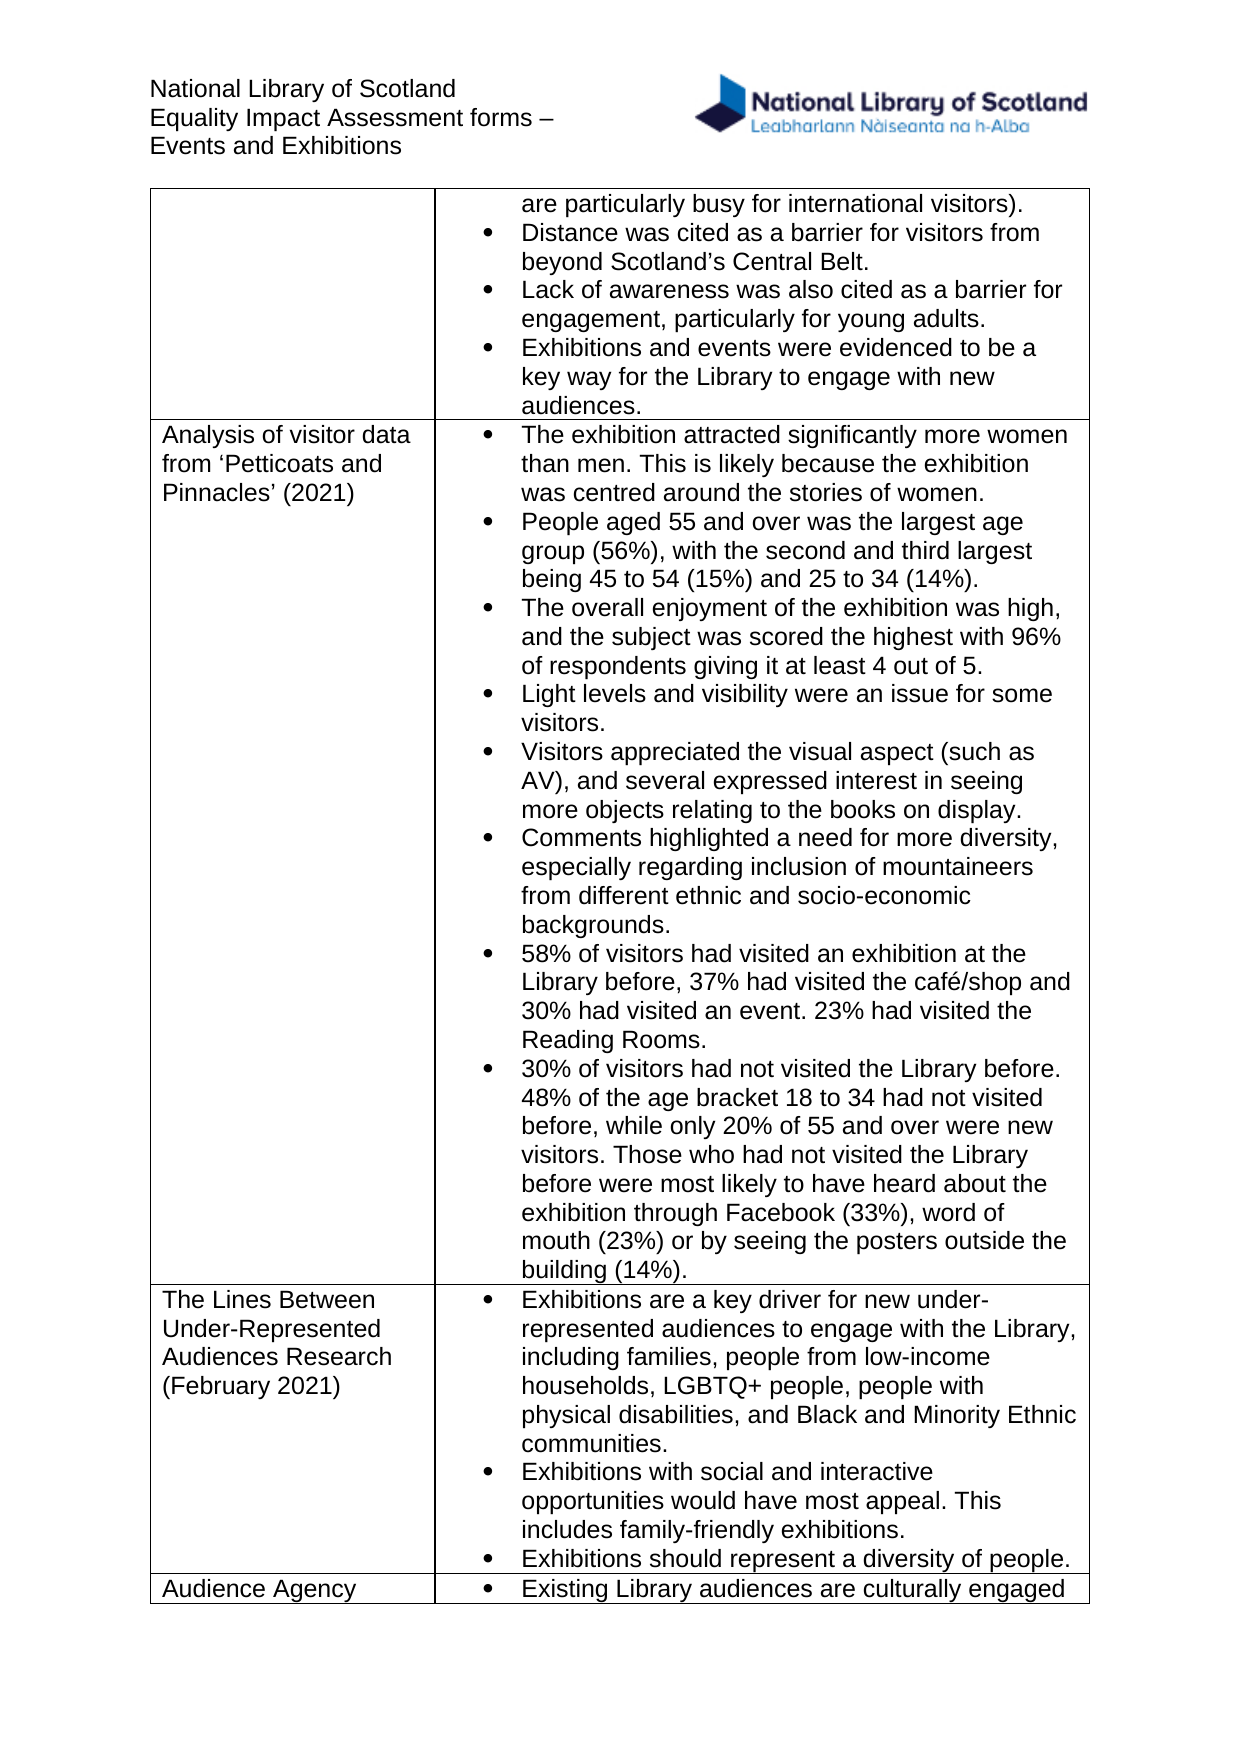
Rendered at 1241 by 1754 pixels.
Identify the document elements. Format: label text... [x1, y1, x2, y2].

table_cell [436, 189, 1089, 419]
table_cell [151, 1574, 434, 1603]
table_cell The Lines Between Under-Represented Audiences Research (February 2021) [151, 1285, 434, 1573]
table_cell Exhibitions are a key driver for new under-represented audiences to engage with the Library, including families, people from low-income households, LGBTQ+ people, people with physical disabilities, and Black and Minority Ethnic communities. Exhibitions with social and interactive opportunities would have most appeal. This includes family-friendly exhibitions. Exhibitions should represent a diversity of people. [436, 1285, 1089, 1573]
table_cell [436, 1574, 1089, 1603]
table_cell The exhibition attracted significantly more women than men. This is likely because the exhibition was centred around the stories of women. People aged 55 and over was the largest age group (56%), with the second and third largest being 45 to 54 (15%) and 25 to 34 (14%). The overall enjoyment of the exhibition was high, and the subject was scored the highest with 96% of respondents giving it at least 4 out of 5. Light levels and visibility were an issue for some visitors. Visitors appreciated the visual aspect (such as AV), and several expressed interest in seeing more objects relating to the books on display. Comments highlighted a need for more diversity, especially regarding inclusion of mountaineers from different ethnic and socio-economic backgrounds. 58% of visitors had visited an exhibition at the Library before, 37% had visited the café/shop and 30% had visited an event. 23% had visited the Reading Rooms. 30% of visitors had not visited the Library before. 48% of the age bracket 18 to 34 had not visited before, while only 20% of 55 and over were new visitors. Those who had not visited the Library before were most likely to have heard about the exhibition through Facebook (33%), word of mouth (23%) or by seeing the posters outside the building (14%). [436, 420, 1089, 1284]
table_cell Analysis of visitor data from ‘Petticoats and Pinnacles’ (2021) [151, 420, 434, 1284]
picture [694, 73, 1088, 134]
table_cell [151, 189, 434, 419]
